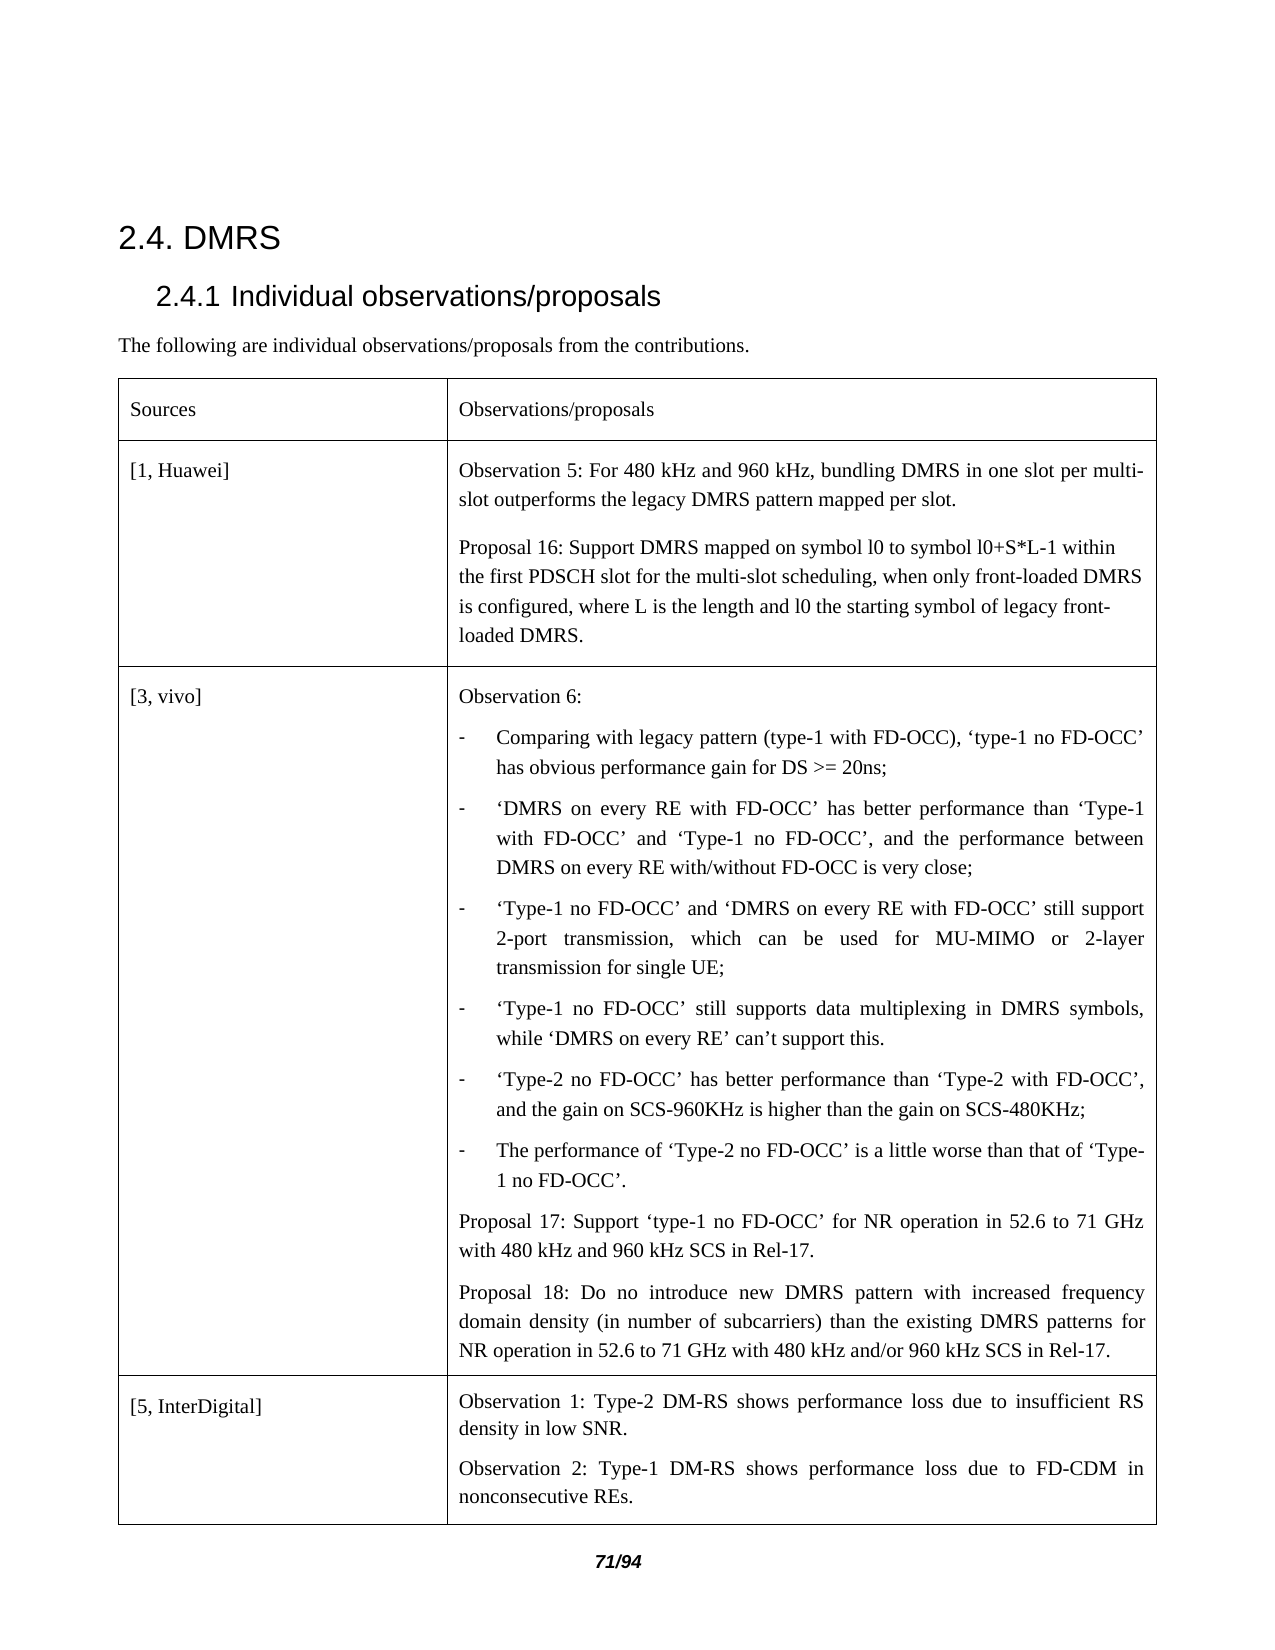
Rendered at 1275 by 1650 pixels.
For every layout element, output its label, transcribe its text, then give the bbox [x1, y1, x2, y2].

subtitle 2.4. DMRS [118, 218, 1157, 257]
table_header Observations/proposals [448, 379, 1156, 439]
table_header Sources [119, 379, 447, 439]
table_cell [1, Huawei] [119, 441, 447, 666]
table_cell [5, InterDigital] [119, 1376, 447, 1524]
text The following are individual observations/proposals from the contributions. [118, 333, 1157, 357]
table_cell Observation 7: For 480 kHz and 960 kHz, bundling DMRS in one slot per multi-slot outperforms the legacy DMRS pattern mapped per slot. Proposal 13: Support DMRS mapped on symbol l0 to symbol l0+S*L-1 within the first PDSCH slot for the multi-slot scheduling, when only front-loaded DMRS is configured, where L is the length and l0 the starting symbol of legacy front-loaded DMRS. [448, 441, 1156, 666]
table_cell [448, 1376, 1156, 1524]
subtitle Individual observations/proposals [156, 278, 1157, 312]
table_cell Observation 6: Comparing with legacy pattern (type-1 with FD-OCC), ‘type-1 no FD-OCC’ has obvious performance gain for DS >= 20ns; ‘DMRS on every RE with FD-OCC’ has better performance than ‘Type-1 with FD-OCC’ and ‘Type-1 no FD-OCC’, and the performance between DMRS on every RE with/without FD-OCC is very close; ‘Type-1 no FD-OCC’ and ‘DMRS on every RE with FD-OCC’ still support 2-port transmission, which can be used for MU-MIMO or 2-layer transmission for single UE; ‘Type-1 no FD-OCC’ still supports data multiplexing in DMRS symbols, while ‘DMRS on every RE’ can’t support this. ‘Type-2 no FD-OCC’ has better performance than ‘Type-2 with FD-OCC’, and the gain on SCS-960KHz is higher than the gain on SCS-480KHz; The performance of ‘Type-2 no FD-OCC’ is a little worse than that of ‘Type-1 no FD-OCC’. Proposal 5: Support ‘type-1 no FD-OCC’ for NR operation in 52.6 to 71 GHz with 480 kHz and 960 kHz SCS in Rel-17. Proposal 6: Do no introduce new DMRS pattern with increased frequency domain density (in number of subcarriers) than the existing DMRS patterns for NR operation in 52.6 to 71 GHz with 480 kHz and/or 960 kHz SCS in Rel-17. [448, 667, 1156, 1375]
table_cell [3, vivo] [119, 667, 447, 1375]
